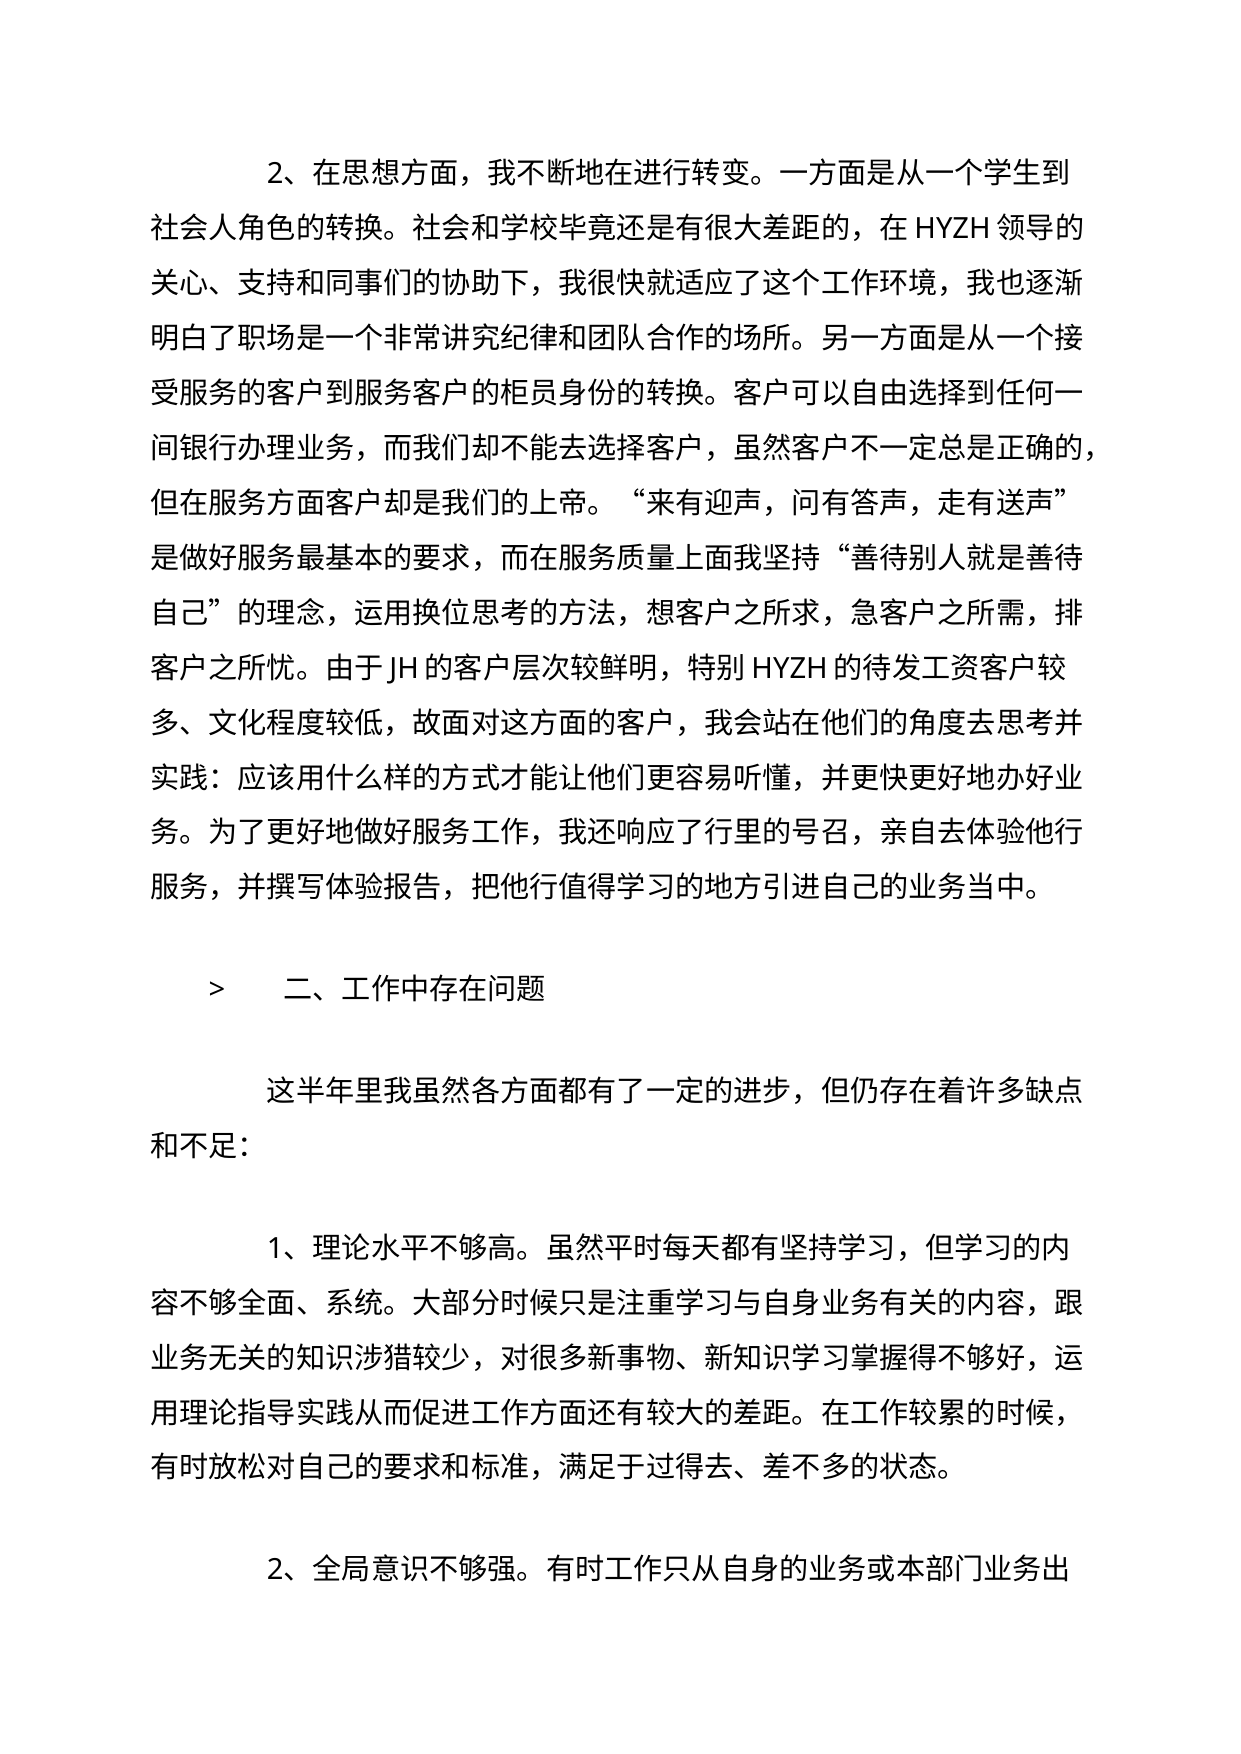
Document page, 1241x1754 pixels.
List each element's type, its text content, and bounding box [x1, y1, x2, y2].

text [150, 1546, 1090, 1588]
text 1、理论水平不够高。虽然平时每天都有坚持学习，但学习的内容不够全面、系统。大部分时候只是注重学习与自身业务有关的内容，跟业务无关的知识涉猎较少，对很多新事物、新知识学习掌握得不够好，运用理论指导实践从而促进工作方面还有较大的差距。在工作较累的时候，有时放松对自己的要求和标准，满足于过得去、差不多的状态。 [150, 1224, 1090, 1486]
text 2、在思想方面，我不断地在进行转变。一方面是从一个学生到社会人角色的转换。社会和学校毕竟还是有很大差距的，在HYZH领导的关心、支持和同事们的协助下，我很快就适应了这个工作环境，我也逐渐明白了职场是一个非常讲究纪律和团队合作的场所。另一方面是从一个接受服务的客户到服务客户的柜员身份的转换。客户可以自由选择到任何一间银行办理业务，而我们却不能去选择客户，虽然客户不一定总是正确的，但在服务方面客户却是我们的上帝。“来有迎声，问有答声，走有送声”是做好服务最基本的要求，而在服务质量上面我坚持“善待别人就是善待自己”的理念，运用换位思考的方法，想客户之所求，急客户之所需，排客户之所忧。由于JH的客户层次较鲜明，特别HYZH的待发工资客户较多、文化程度较低，故面对这方面的客户，我会站在他们的角度去思考并实践：应该用什么样的方式才能让他们更容易听懂，并更快更好地办好业务。为了更好地做好服务工作，我还响应了行里的号召，亲自去体验他行服务，并撰写体验报告，把他行值得学习的地方引进自己的业务当中。 [150, 150, 1090, 906]
text > 二、工作中存在问题 [150, 966, 1090, 1008]
text 这半年里我虽然各方面都有了一定的进步，但仍存在着许多缺点和不足： [150, 1068, 1090, 1165]
